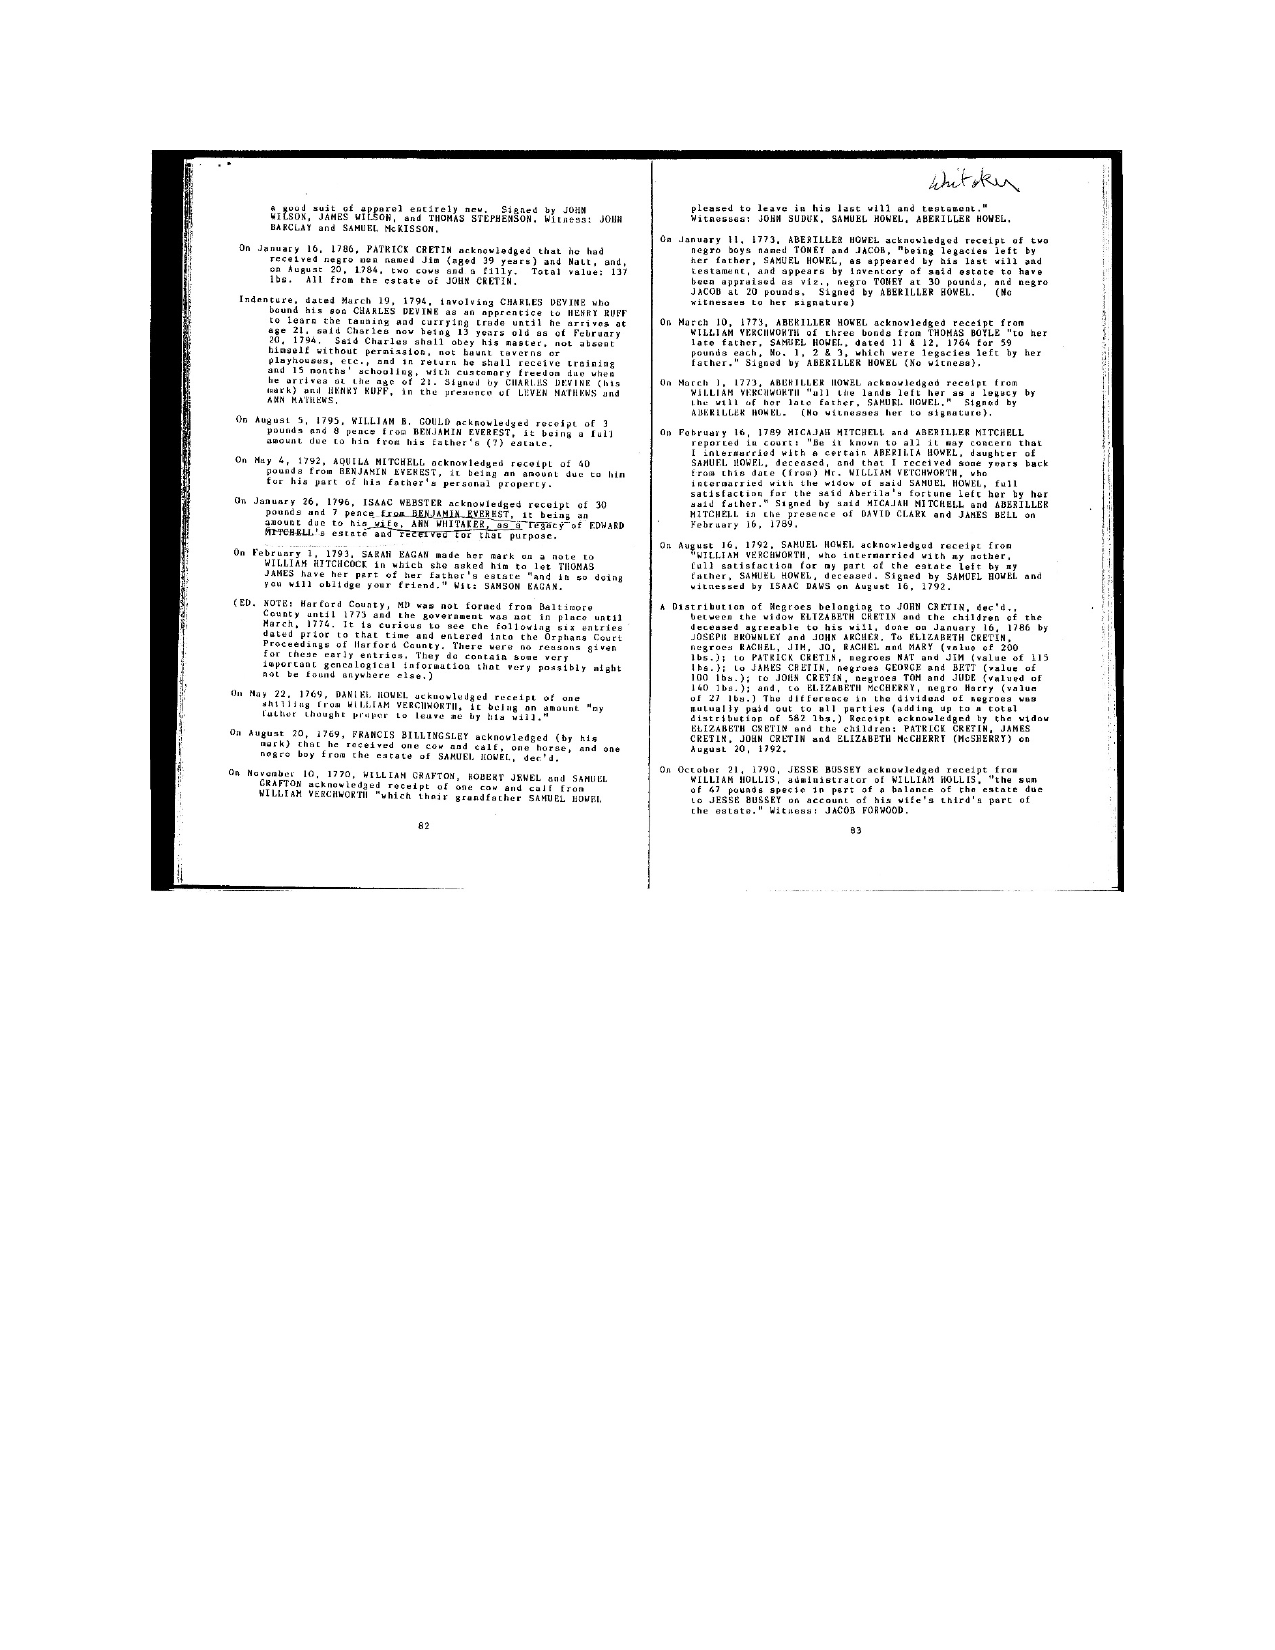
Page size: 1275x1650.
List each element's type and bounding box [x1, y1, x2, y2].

picture [150, 150, 1124, 895]
